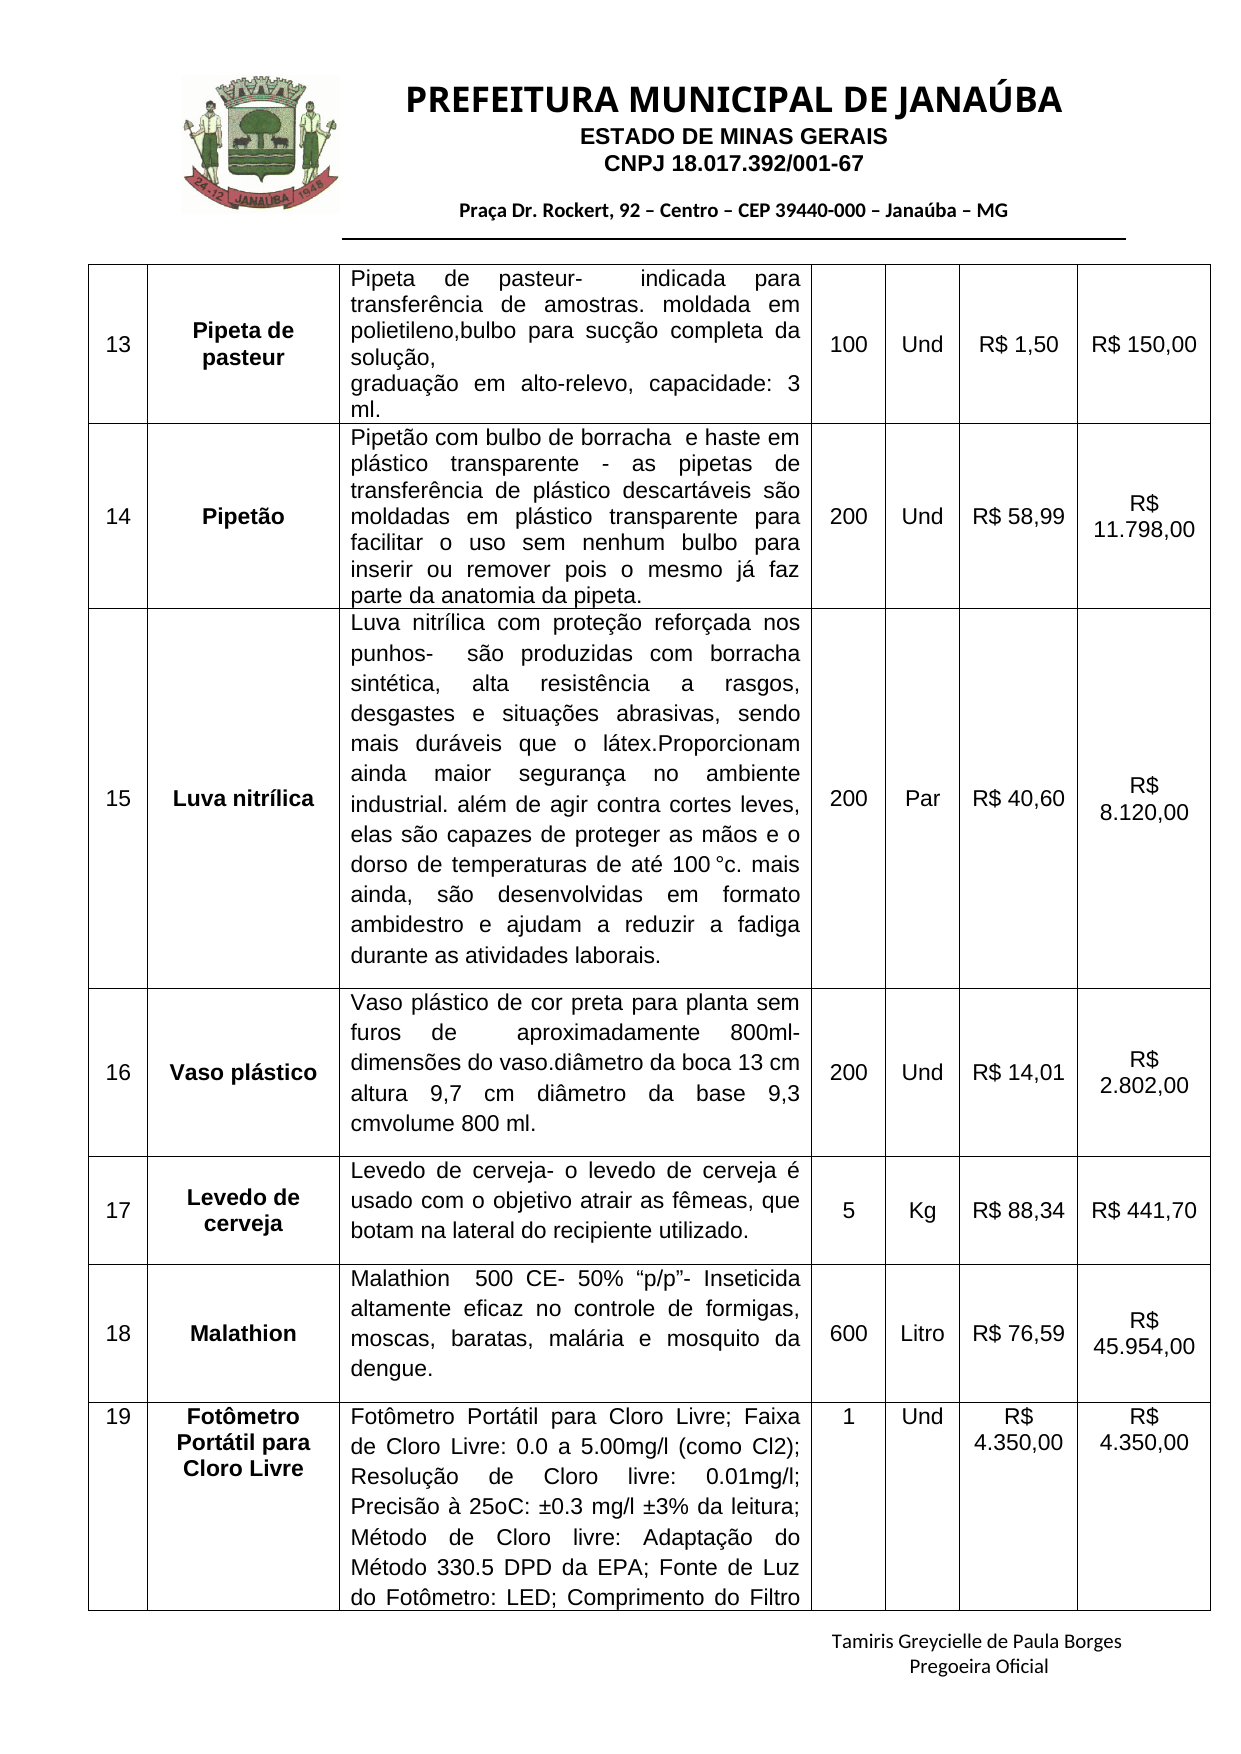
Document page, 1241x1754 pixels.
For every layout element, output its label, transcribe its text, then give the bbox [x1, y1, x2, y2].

table_cell Levedo de cerveja- o levedo de cerveja é usado com o objetivo atrair as fêmeas, que botam na lateral do recipiente utilizado. [340, 1157, 811, 1264]
table_cell Und [886, 989, 959, 1156]
table_cell Luva nitrílica [148, 609, 339, 988]
table_cell 1 [812, 1403, 885, 1610]
table_cell Litro [886, 1265, 959, 1402]
table_cell 13 [89, 265, 147, 423]
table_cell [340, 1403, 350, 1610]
table_cell R$ 150,00 [1078, 265, 1210, 423]
table_cell Malathion [148, 1265, 339, 1402]
table_cell Kg [886, 1157, 959, 1264]
table_cell R$ 76,59 [960, 1265, 1077, 1402]
table_cell R$ 11.798,00 [1078, 424, 1210, 608]
table_cell Par [886, 609, 959, 988]
table_cell Pipeta de pasteur [148, 265, 339, 423]
table_cell 200 [812, 424, 885, 608]
table_cell 200 [812, 609, 885, 988]
table_cell Pipetão [148, 424, 339, 608]
table_cell 200 [812, 989, 885, 1156]
table_cell 17 [89, 1157, 147, 1264]
table_cell R$ 45.954,00 [1078, 1265, 1210, 1402]
picture [180, 75, 341, 214]
table_cell Pipetão com bulbo de borracha e haste em plástico transparente - as pipetas de transferência de plástico descartáveis são moldadas em plástico transparente para facilitar o uso sem nenhum bulbo para inserir ou remover pois o mesmo já faz parte da anatomia da pipeta. [340, 424, 811, 608]
table_cell Levedo de cerveja [148, 1157, 339, 1264]
table_cell Luva nitrílica com proteção reforçada nos punhos- são produzidas com borracha sintética, alta resistência a rasgos, desgastes e situações abrasivas, sendo mais duráveis que o látex.Proporcionam ainda maior segurança no ambiente industrial. além de agir contra cortes leves, elas são capazes de proteger as mãos e o dorso de temperaturas de até 100 °c. mais ainda, são desenvolvidas em formato ambidestro e ajudam a reduzir a fadiga durante as atividades laborais. [340, 609, 811, 988]
table_cell Und [886, 1403, 959, 1610]
table_cell 5 [812, 1157, 885, 1264]
table_cell R$ 14,01 [960, 989, 1077, 1156]
table_cell 15 [89, 609, 147, 988]
table_cell 19 [89, 1403, 147, 1610]
table_cell 600 [812, 1265, 885, 1402]
table_cell R$ 1,50 [960, 265, 1077, 423]
table_cell R$ 2.802,00 [1078, 989, 1210, 1156]
table_cell R$ 88,34 [960, 1157, 1077, 1264]
table_cell Vaso plástico de cor preta para planta sem furos de aproximadamente 800ml- dimensões do vaso.diâmetro da boca 13 cm altura 9,7 cm diâmetro da base 9,3 cmvolume 800 ml. [340, 989, 811, 1156]
table_cell Und [886, 265, 959, 423]
table_cell 18 [89, 1265, 147, 1402]
table_cell R$ 58,99 [960, 424, 1077, 608]
table_cell Fotômetro Portátil para Cloro Livre [148, 1403, 339, 1610]
table_cell Malathion 500 CE- 50% “p/p”- Inseticida altamente eficaz no controle de formigas, moscas, baratas, malária e mosquito da dengue. [340, 1265, 811, 1402]
table_cell R$ 4.350,00 [1078, 1403, 1210, 1610]
table_cell Pipeta de pasteur- indicada para transferência de amostras. moldada em polietileno,bulbo para sucção completa da solução, graduação em alto-relevo, capacidade: 3 ml. [340, 265, 811, 423]
table_cell Und [886, 424, 959, 608]
table_cell 100 [812, 265, 885, 423]
table_cell R$ 441,70 [1078, 1157, 1210, 1264]
table_cell 14 [89, 424, 147, 608]
table_cell R$ 4.350,00 [960, 1403, 1077, 1610]
table_cell Vaso plástico [148, 989, 339, 1156]
table_cell R$ 40,60 [960, 609, 1077, 988]
table_cell 16 [89, 989, 147, 1156]
table_cell R$ 8.120,00 [1078, 609, 1210, 988]
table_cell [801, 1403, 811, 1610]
